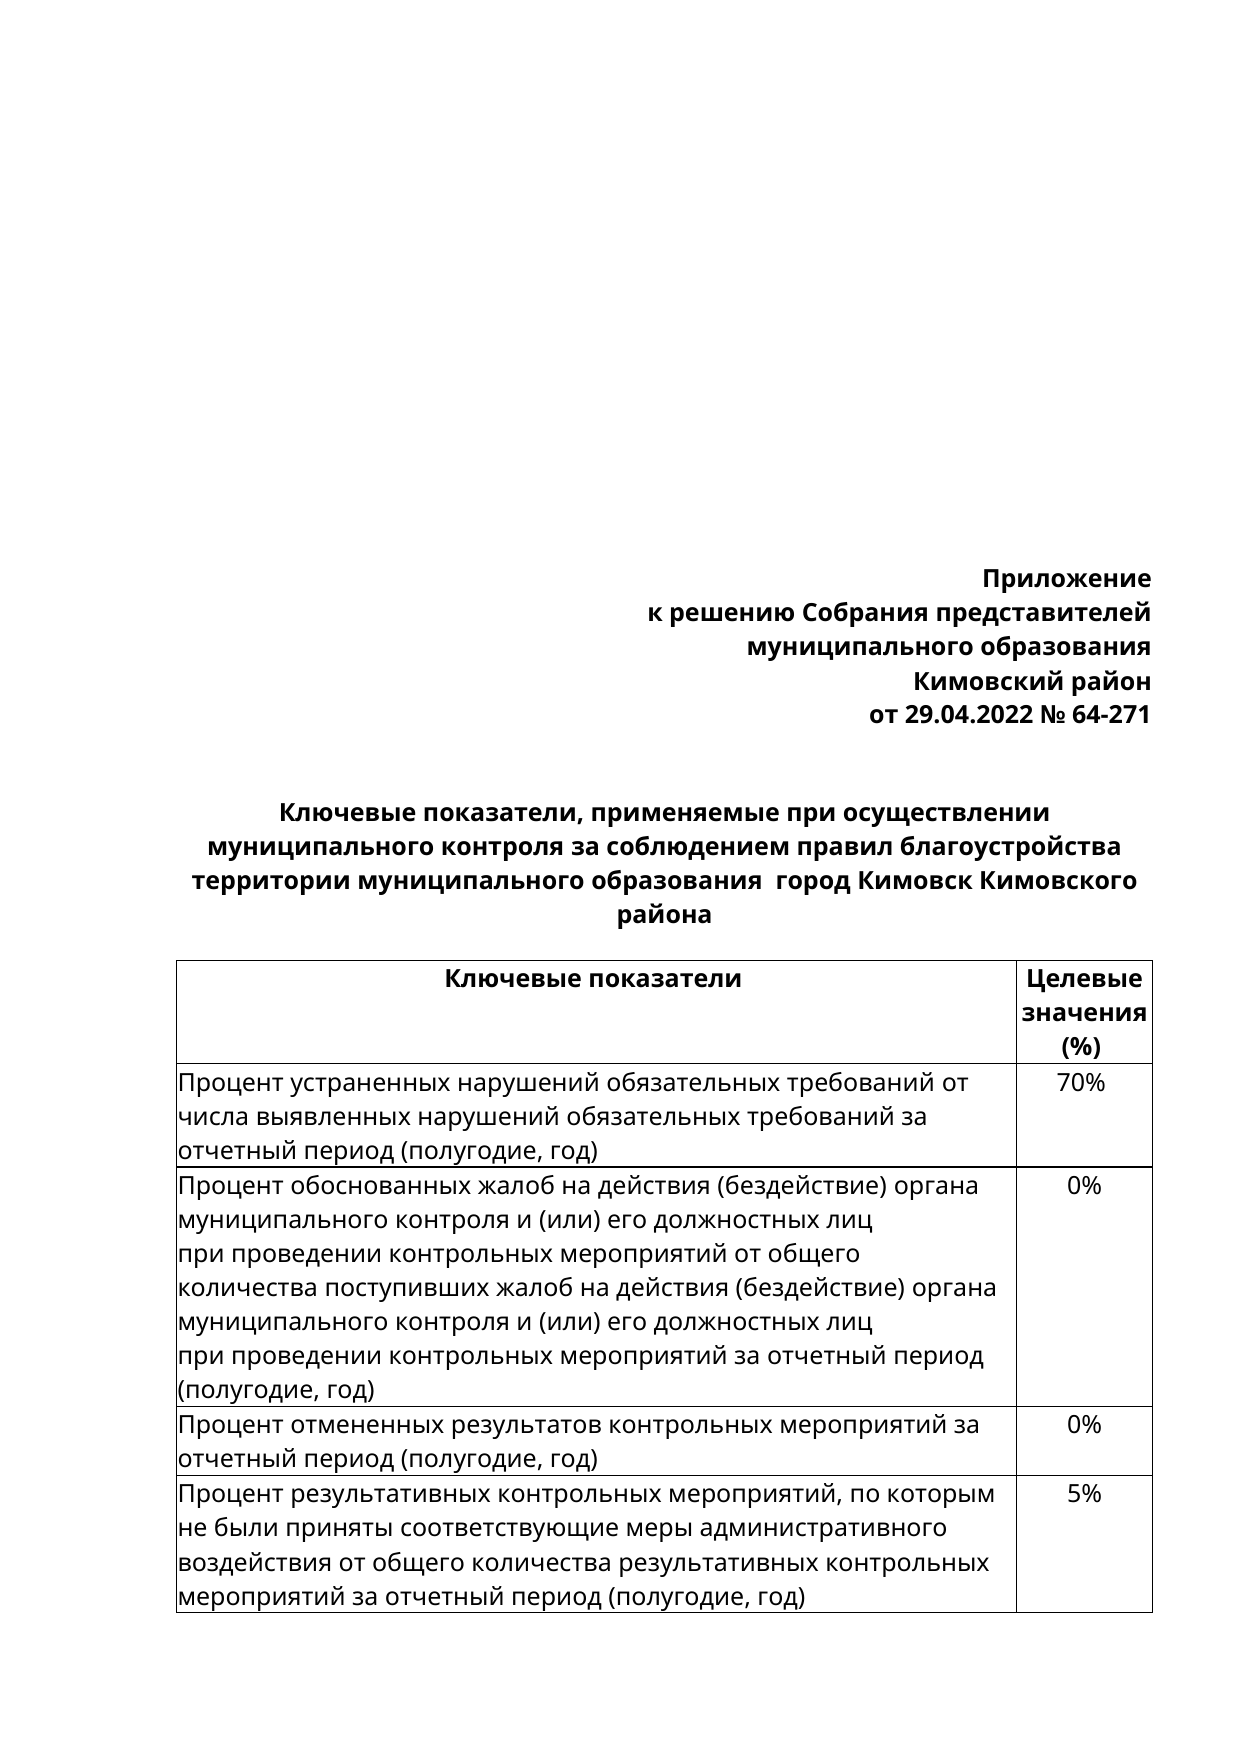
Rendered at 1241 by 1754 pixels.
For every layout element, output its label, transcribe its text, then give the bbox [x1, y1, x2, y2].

table_cell 5% [1017, 1476, 1152, 1612]
table_header Целевые значения (%) [1017, 961, 1152, 1063]
table_cell 0% [1017, 1168, 1152, 1406]
table_cell 0% [1017, 1407, 1152, 1475]
table_cell Процент результативных контрольных мероприятий, по которым не были приняты соответствующие меры административного воздействия от общего количества результативных контрольных мероприятий за отчетный период (полугодие, год) [177, 1476, 1016, 1612]
table_cell 70% [1017, 1064, 1152, 1166]
text Кимовский район [177, 663, 1152, 697]
table_cell Процент отмененных результатов контрольных мероприятий за отчетный период (полугодие, год) [177, 1407, 1016, 1475]
text Ключевые показатели, применяемые при осуществлении муниципального контроля за соблюдением правил благоустройства территории муниципального образования город Кимовск Кимовского района [177, 794, 1152, 931]
text к решению Собрания представителей [177, 595, 1152, 629]
table_cell Процент обоснованных жалоб на действия (бездействие) органа муниципального контроля и (или) его должностных лиц при проведении контрольных мероприятий от общего количества поступивших жалоб на действия (бездействие) органа муниципального контроля и (или) его должностных лиц при проведении контрольных мероприятий за отчетный период (полугодие, год) [177, 1168, 1016, 1406]
table_cell Процент устраненных нарушений обязательных требований от числа выявленных нарушений обязательных требований за отчетный период (полугодие, год) [177, 1064, 1016, 1166]
text муниципального образования [177, 629, 1152, 663]
text от 29.04.2022 № 64-271 [177, 697, 1152, 731]
text Приложение [177, 561, 1152, 595]
table_header Ключевые показатели [177, 961, 1016, 1063]
